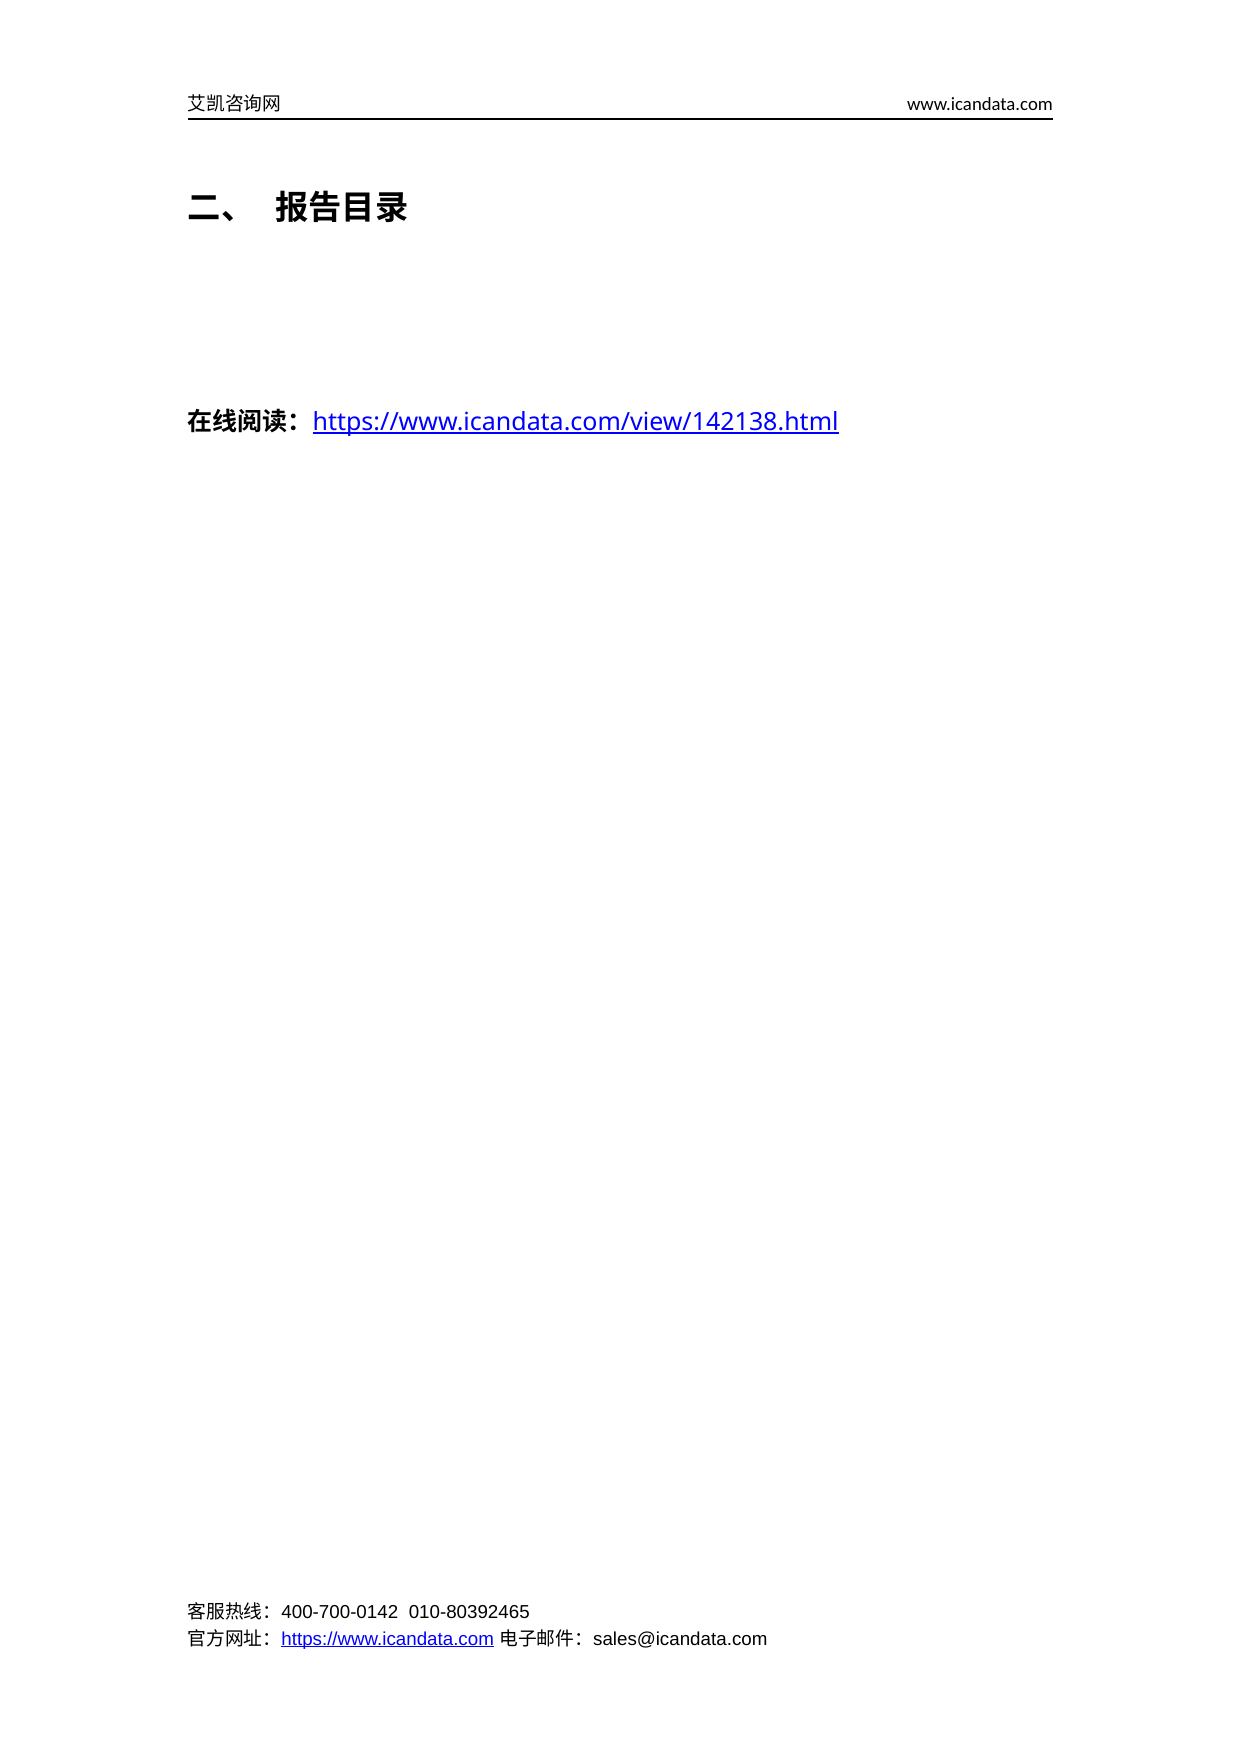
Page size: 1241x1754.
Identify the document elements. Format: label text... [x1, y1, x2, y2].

subtitle 报告目录 [187, 172, 1053, 237]
text 在线阅读：https://www.icandata.com/view/142138.html [187, 387, 1053, 452]
